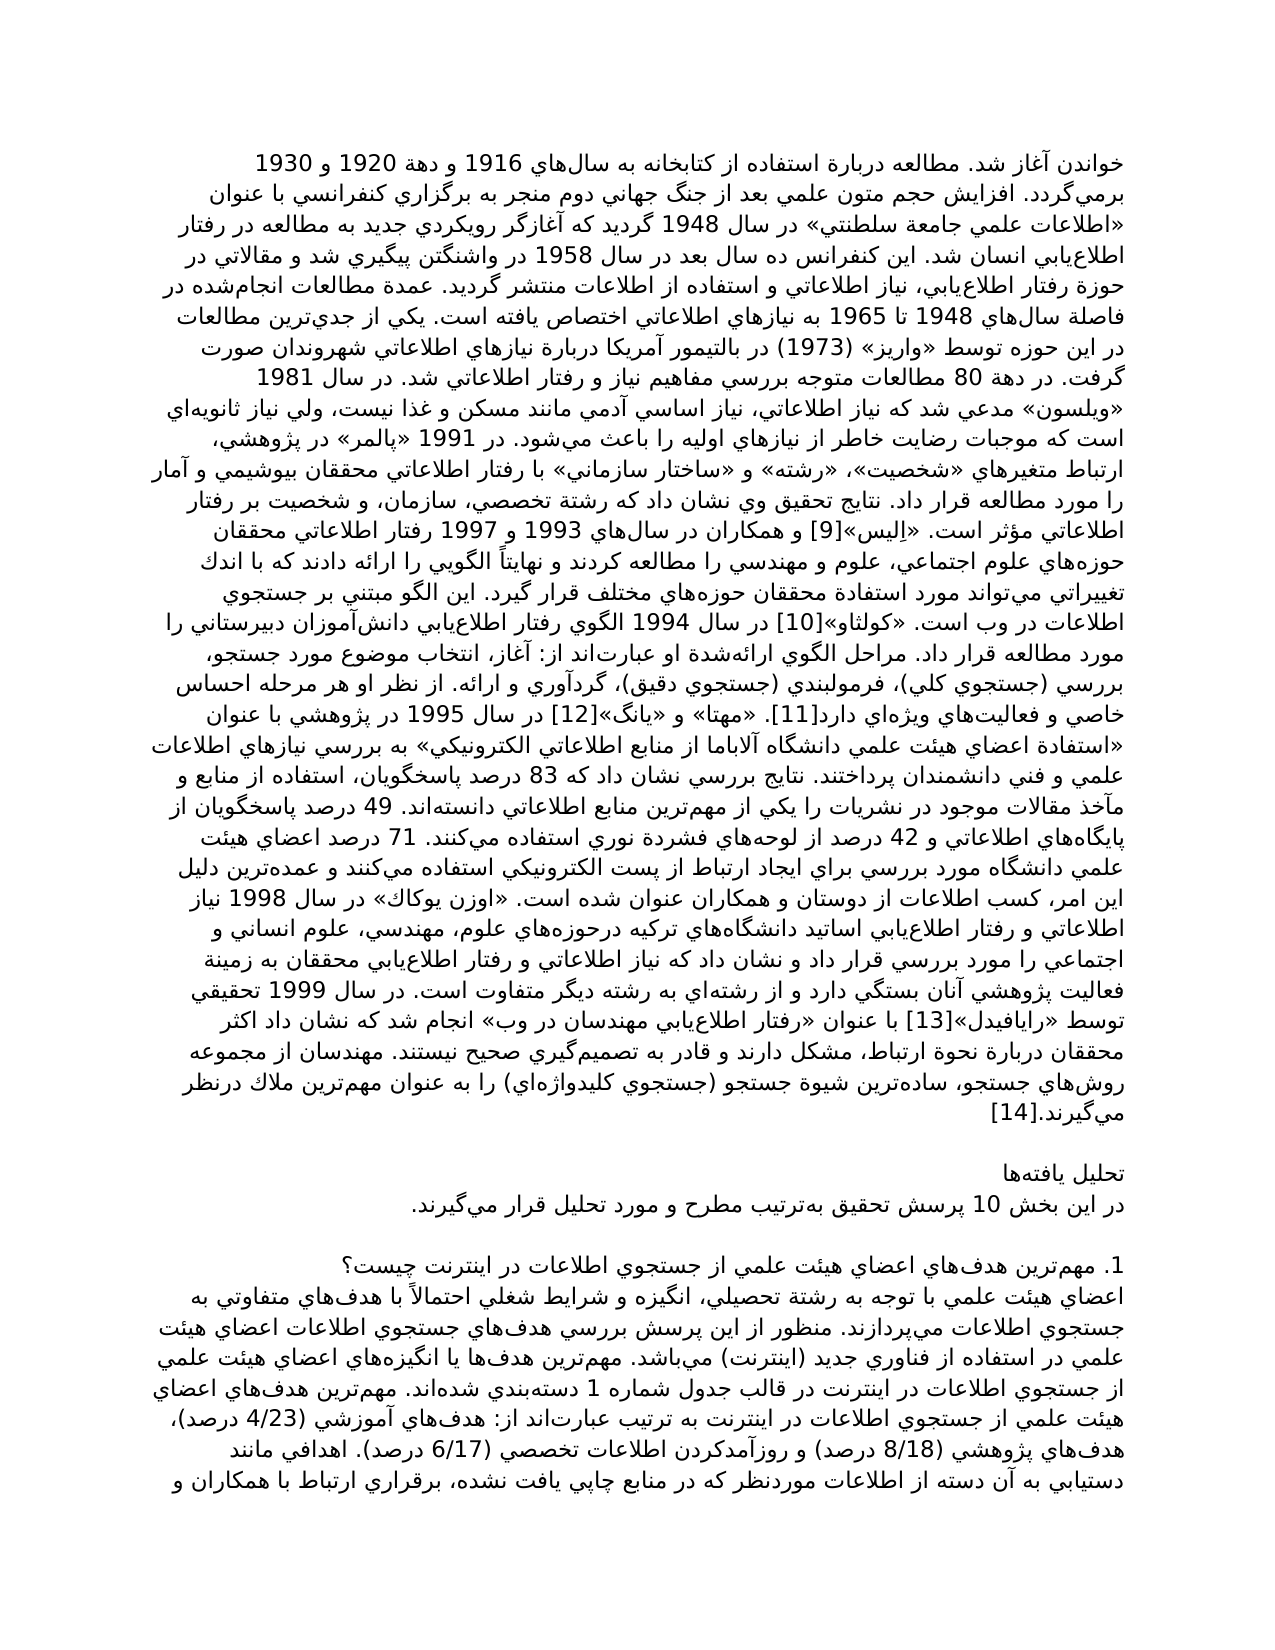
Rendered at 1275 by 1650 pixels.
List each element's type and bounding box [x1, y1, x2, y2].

text [150, 150, 1125, 1493]
